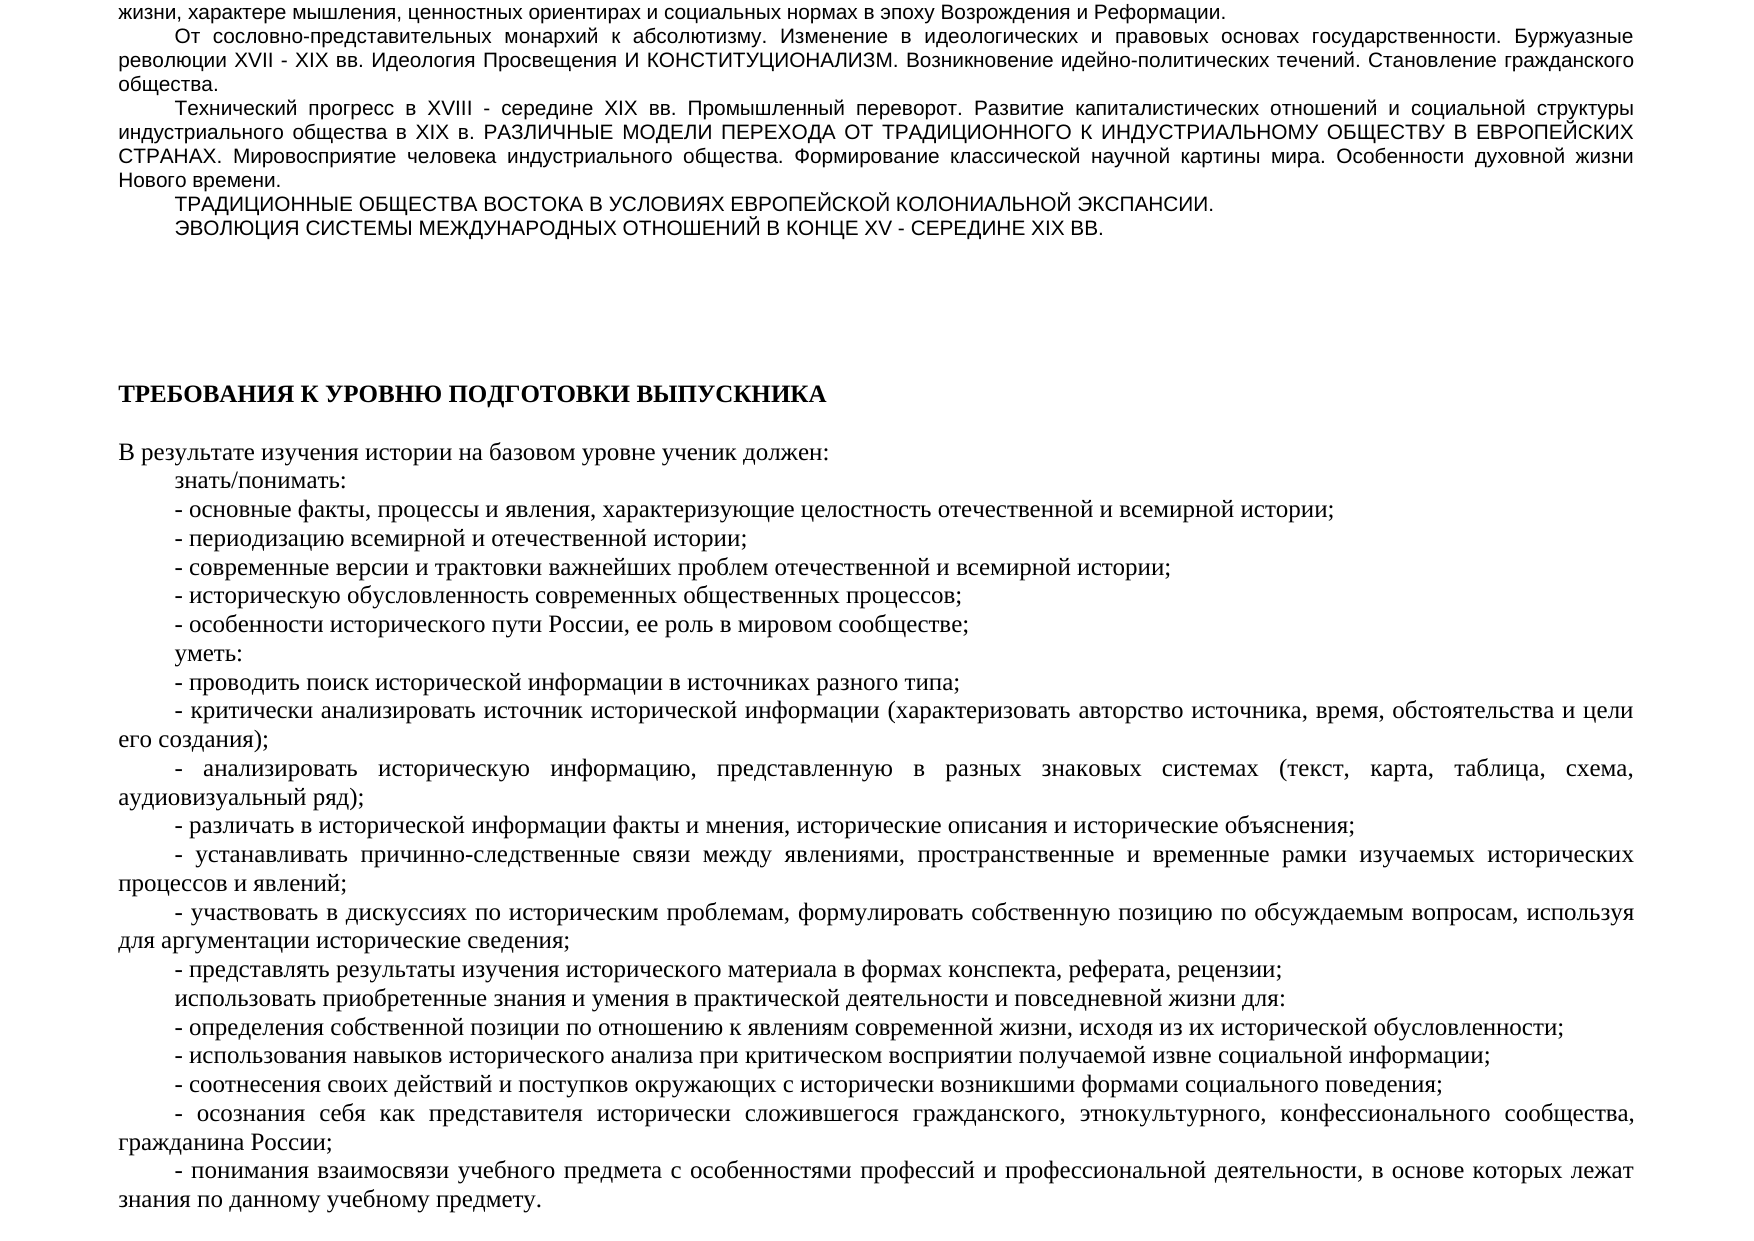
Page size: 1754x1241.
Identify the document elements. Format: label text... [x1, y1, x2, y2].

text - использования навыков исторического анализа при критическом восприятии получаемой извне социальной информации; [118, 1041, 1636, 1069]
text ТРЕБОВАНИЯ К УРОВНЮ ПОДГОТОВКИ ВЫПУСКНИКА [118, 379, 1636, 408]
text - периодизацию всемирной и отечественной истории; [118, 523, 1636, 552]
text использовать приобретенные знания и умения в практической деятельности и повседневной жизни для: [118, 983, 1636, 1012]
text - различать в исторической информации факты и мнения, исторические описания и исторические объяснения; [118, 811, 1636, 839]
text знать/понимать: [118, 466, 1636, 494]
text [118, 0, 1636, 24]
text - устанавливать причинно-следственные связи между явлениями, пространственные и временные рамки изучаемых исторических процессов и явлений; [118, 839, 1636, 897]
text - критически анализировать источник исторической информации (характеризовать авторство источника, время, обстоятельства и цели его создания); [118, 696, 1636, 753]
text - осознания себя как представителя исторически сложившегося гражданского, этнокультурного, конфессионального сообщества, гражданина России; [118, 1098, 1636, 1156]
text ТРАДИЦИОННЫЕ ОБЩЕСТВА ВОСТОКА В УСЛОВИЯХ ЕВРОПЕЙСКОЙ КОЛОНИАЛЬНОЙ ЭКСПАНСИИ. [118, 192, 1636, 216]
text - современные версии и трактовки важнейших проблем отечественной и всемирной истории; [118, 552, 1636, 581]
text - историческую обусловленность современных общественных процессов; [118, 581, 1636, 609]
text - особенности исторического пути России, ее роль в мировом сообществе; [118, 609, 1636, 638]
text От сословно-представительных монархий к абсолютизму. Изменение в идеологических и правовых основах государственности. Буржуазные революции XVII - XIX вв. Идеология Просвещения И КОНСТИТУЦИОНАЛИЗМ. Возникновение идейно-политических течений. Становление гражданского общества. [118, 24, 1636, 96]
text ЭВОЛЮЦИЯ СИСТЕМЫ МЕЖДУНАРОДНЫХ ОТНОШЕНИЙ В КОНЦЕ XV - СЕРЕДИНЕ XIX ВВ. [118, 216, 1636, 239]
text Технический прогресс в XVIII - середине XIX вв. Промышленный переворот. Развитие капиталистических отношений и социальной структуры индустриального общества в XIX в. РАЗЛИЧНЫЕ МОДЕЛИ ПЕРЕХОДА ОТ ТРАДИЦИОННОГО К ИНДУСТРИАЛЬНОМУ ОБЩЕСТВУ В ЕВРОПЕЙСКИХ СТРАНАХ. Мировосприятие человека индустриального общества. Формирование классической научной картины мира. Особенности духовной жизни Нового времени. [118, 96, 1636, 192]
text В результате изучения истории на базовом уровне ученик должен: [118, 437, 1636, 466]
text - определения собственной позиции по отношению к явлениям современной жизни, исходя из их исторической обусловленности; [118, 1012, 1636, 1041]
text - проводить поиск исторической информации в источниках разного типа; [118, 667, 1636, 696]
text - анализировать историческую информацию, представленную в разных знаковых системах (текст, карта, таблица, схема, аудиовизуальный ряд); [118, 753, 1636, 811]
text уметь: [118, 638, 1636, 667]
text - соотнесения своих действий и поступков окружающих с исторически возникшими формами социального поведения; [118, 1069, 1636, 1098]
text - основные факты, процессы и явления, характеризующие целостность отечественной и всемирной истории; [118, 494, 1636, 523]
text - понимания взаимосвязи учебного предмета с особенностями профессий и профессиональной деятельности, в основе которых лежат знания по данному учебному предмету. [118, 1156, 1636, 1213]
text - представлять результаты изучения исторического материала в формах конспекта, реферата, рецензии; [118, 954, 1636, 983]
text - участвовать в дискуссиях по историческим проблемам, формулировать собственную позицию по обсуждаемым вопросам, используя для аргументации исторические сведения; [118, 897, 1636, 954]
